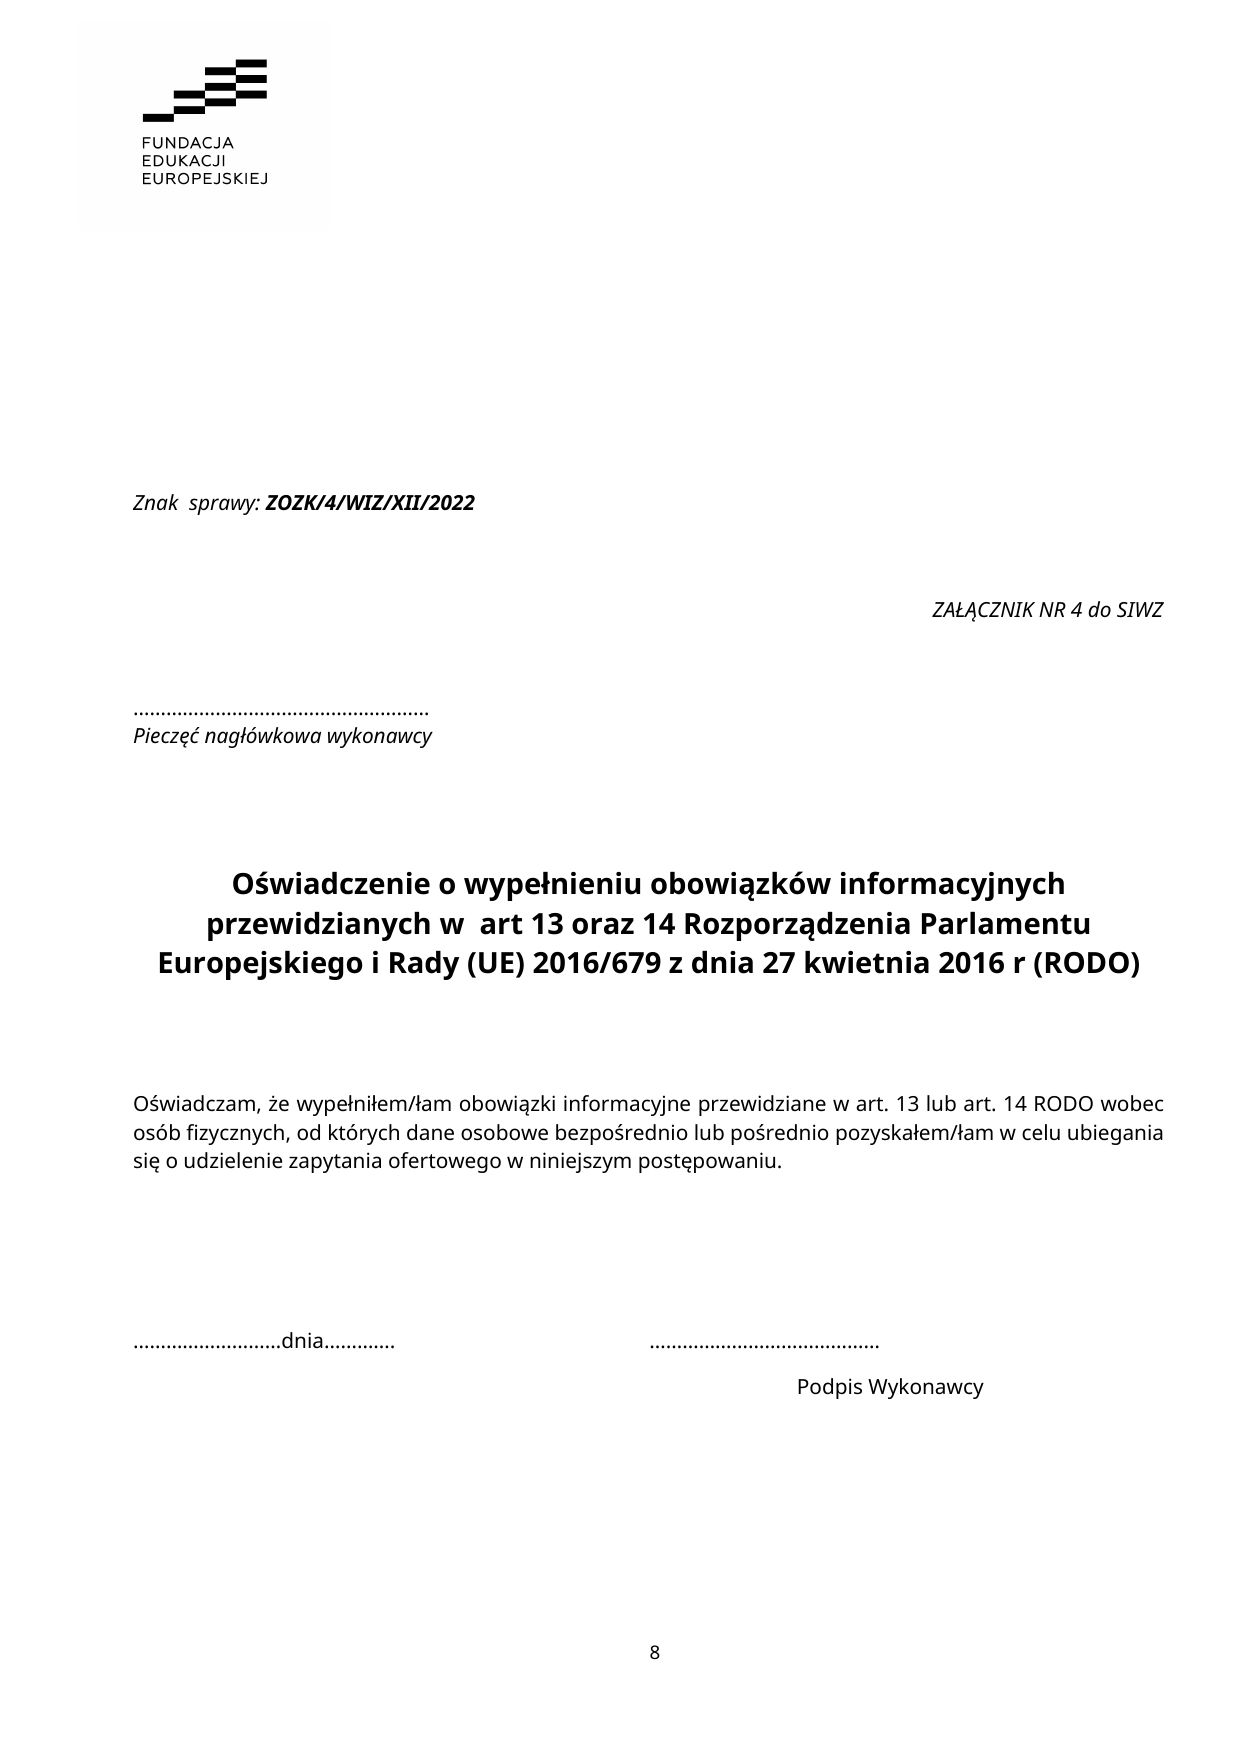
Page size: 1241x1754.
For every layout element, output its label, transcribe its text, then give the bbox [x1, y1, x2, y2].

text Znak sprawy: ZOZK/4/WIZ/XII/2022 [133, 488, 1165, 517]
picture [78, 20, 331, 230]
text ………………………dnia…………. …………………………………… [133, 1327, 1165, 1355]
text Oświadczam, że wypełniłem/łam obowiązki informacyjne przewidziane w art. 13 lub art. 14 RODO wobec osób fizycznych, od których dane osobowe bezpośrednio lub pośrednio pozyskałem/łam w celu ubiegania się o udzielenie zapytania ofertowego w niniejszym postępowaniu. [133, 1089, 1165, 1175]
text ……………………………………………… [133, 693, 1165, 721]
text Pieczęć nagłówkowa wykonawcy [133, 721, 1165, 750]
text Oświadczenie o wypełnieniu obowiązków informacyjnych przewidzianych w art 13 oraz 14 Rozporządzenia Parlamentu Europejskiego i Rady (UE) 2016/679 z dnia 27 kwietnia 2016 r (RODO) [133, 863, 1165, 982]
text Podpis Wykonawcy [133, 1372, 1165, 1400]
text ZAŁĄCZNIK NR 4 do SIWZ [133, 595, 1165, 623]
